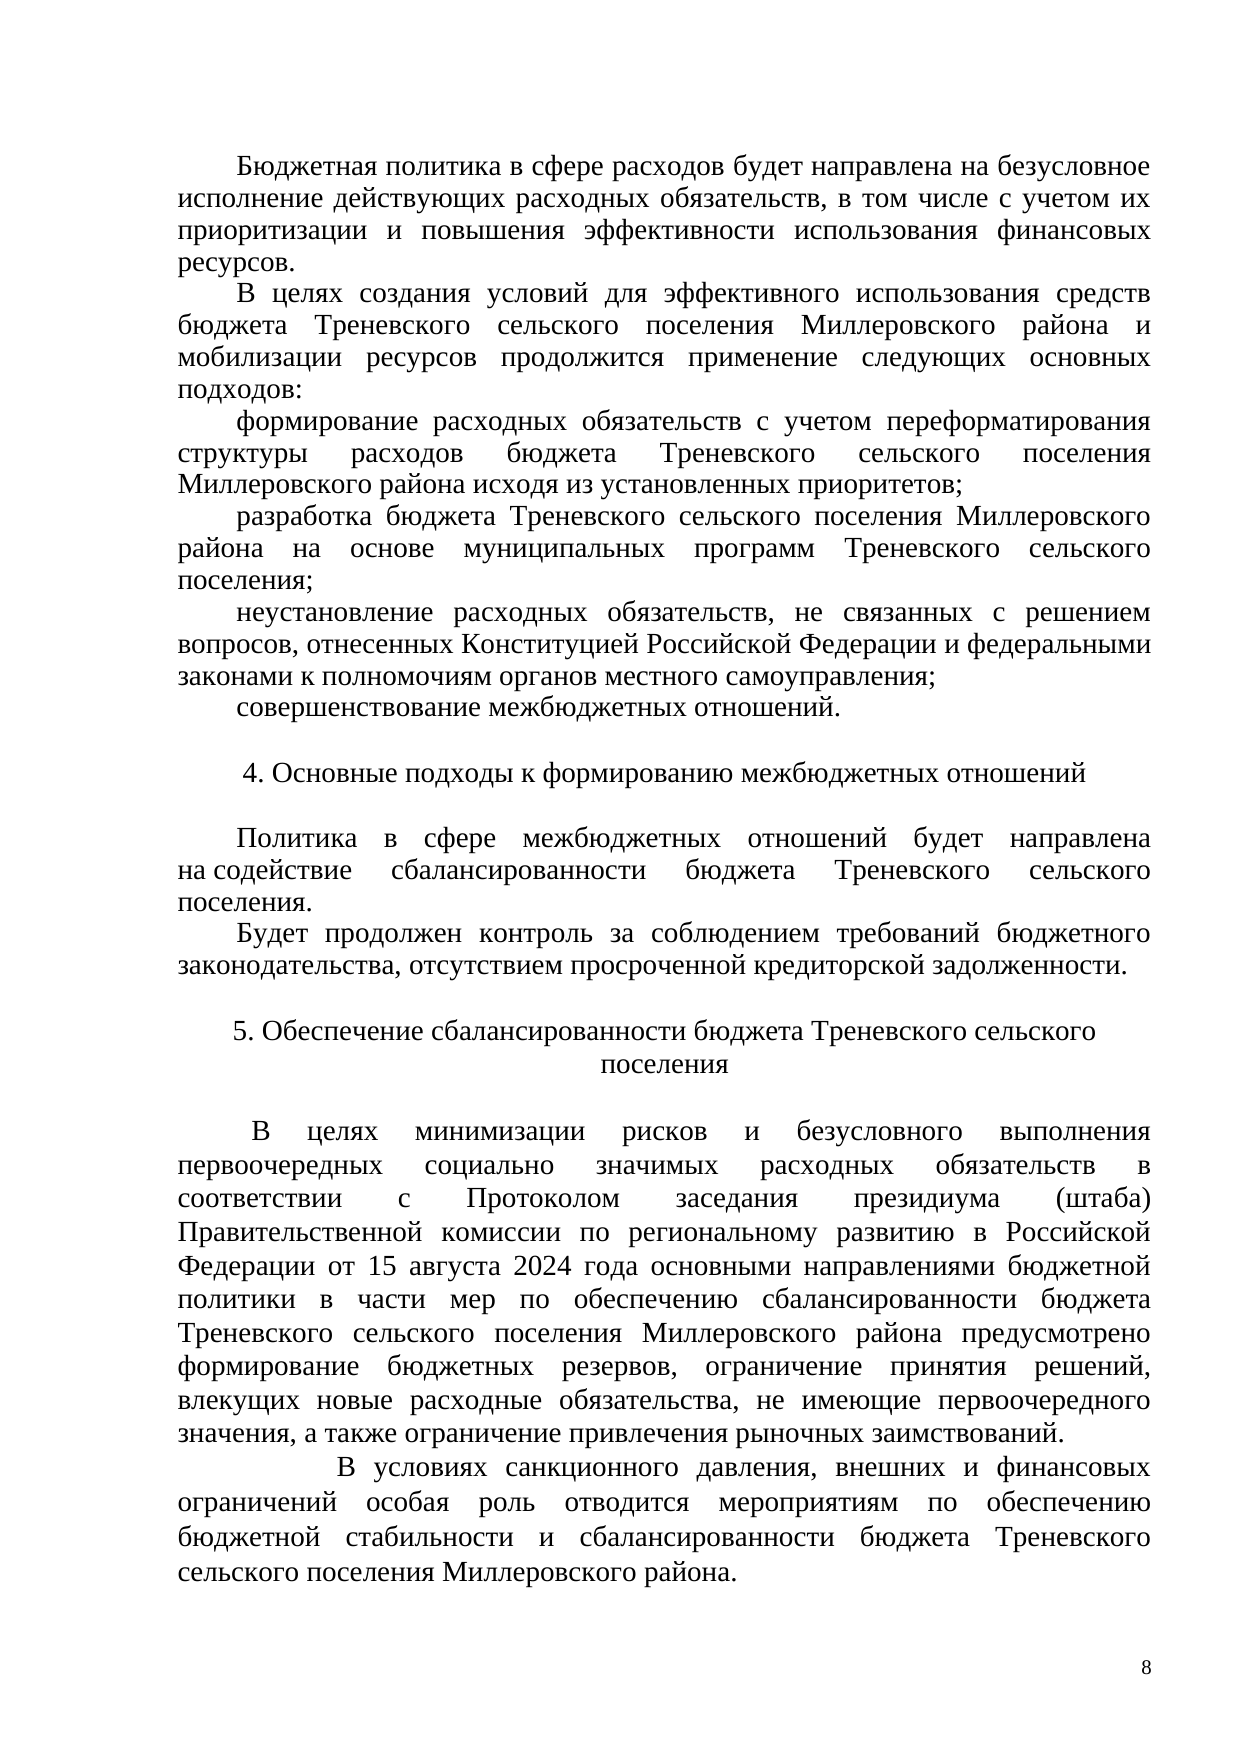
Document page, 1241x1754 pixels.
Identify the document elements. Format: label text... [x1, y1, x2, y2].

list 5. Обеспечение сбалансированности бюджета Треневского сельского поселения [177, 1013, 1152, 1080]
text В условиях санкционного давления, внешних и финансовых ограничений особая роль отводится мероприятиям по обеспечению бюджетной стабильности и сбалансированности бюджета Треневского сельского поселения Миллеровского района. [177, 1449, 1152, 1588]
list Будет продолжен контроль за соблюдением требований бюджетного законодательства, отсутствием просроченной кредиторской задолженности. [177, 917, 1152, 981]
list Бюджетная политика в сфере расходов будет направлена на безусловное исполнение действующих расходных обязательств, в том числе с учетом их приоритизации и повышения эффективности использования финансовых ресурсов. [177, 150, 1152, 277]
text В целях минимизации рисков и безусловного выполнения первоочередных социально значимых расходных обязательств в соответствии с Протоколом заседания президиума (штаба) Правительственной комиссии по региональному развитию в Российской Федерации от 15 августа 2024 года основными направлениями бюджетной политики в части мер по обеспечению сбалансированности бюджета Треневского сельского поселения Миллеровского района предусмотрено формирование бюджетных резервов, ограничение принятия решений, влекущих новые расходные обязательства, не имеющие первоочередного значения, а также ограничение привлечения рыночных заимствований. [177, 1113, 1152, 1449]
list Политика в сфере межбюджетных отношений будет направлена на содействие сбалансированности бюджета Треневского сельского поселения. [177, 822, 1152, 917]
list В целях создания условий для эффективного использования средств бюджета Треневского сельского поселения Миллеровского района и мобилизации ресурсов продолжится применение следующих основных подходов: [177, 277, 1152, 405]
list 4. Основные подходы к формированию межбюджетных отношений [177, 755, 1152, 788]
list неустановление расходных обязательств, не связанных с решением вопросов, отнесенных Конституцией Российской Федерации и федеральными законами к полномочиям органов местного самоуправления; [177, 596, 1152, 691]
list разработка бюджета Треневского сельского поселения Миллеровского района на основе муниципальных программ Треневского сельского поселения; [177, 500, 1152, 596]
list совершенствование межбюджетных отношений. [177, 691, 1152, 723]
list формирование расходных обязательств с учетом переформатирования структуры расходов бюджета Треневского сельского поселения Миллеровского района исходя из установленных приоритетов; [177, 405, 1152, 500]
